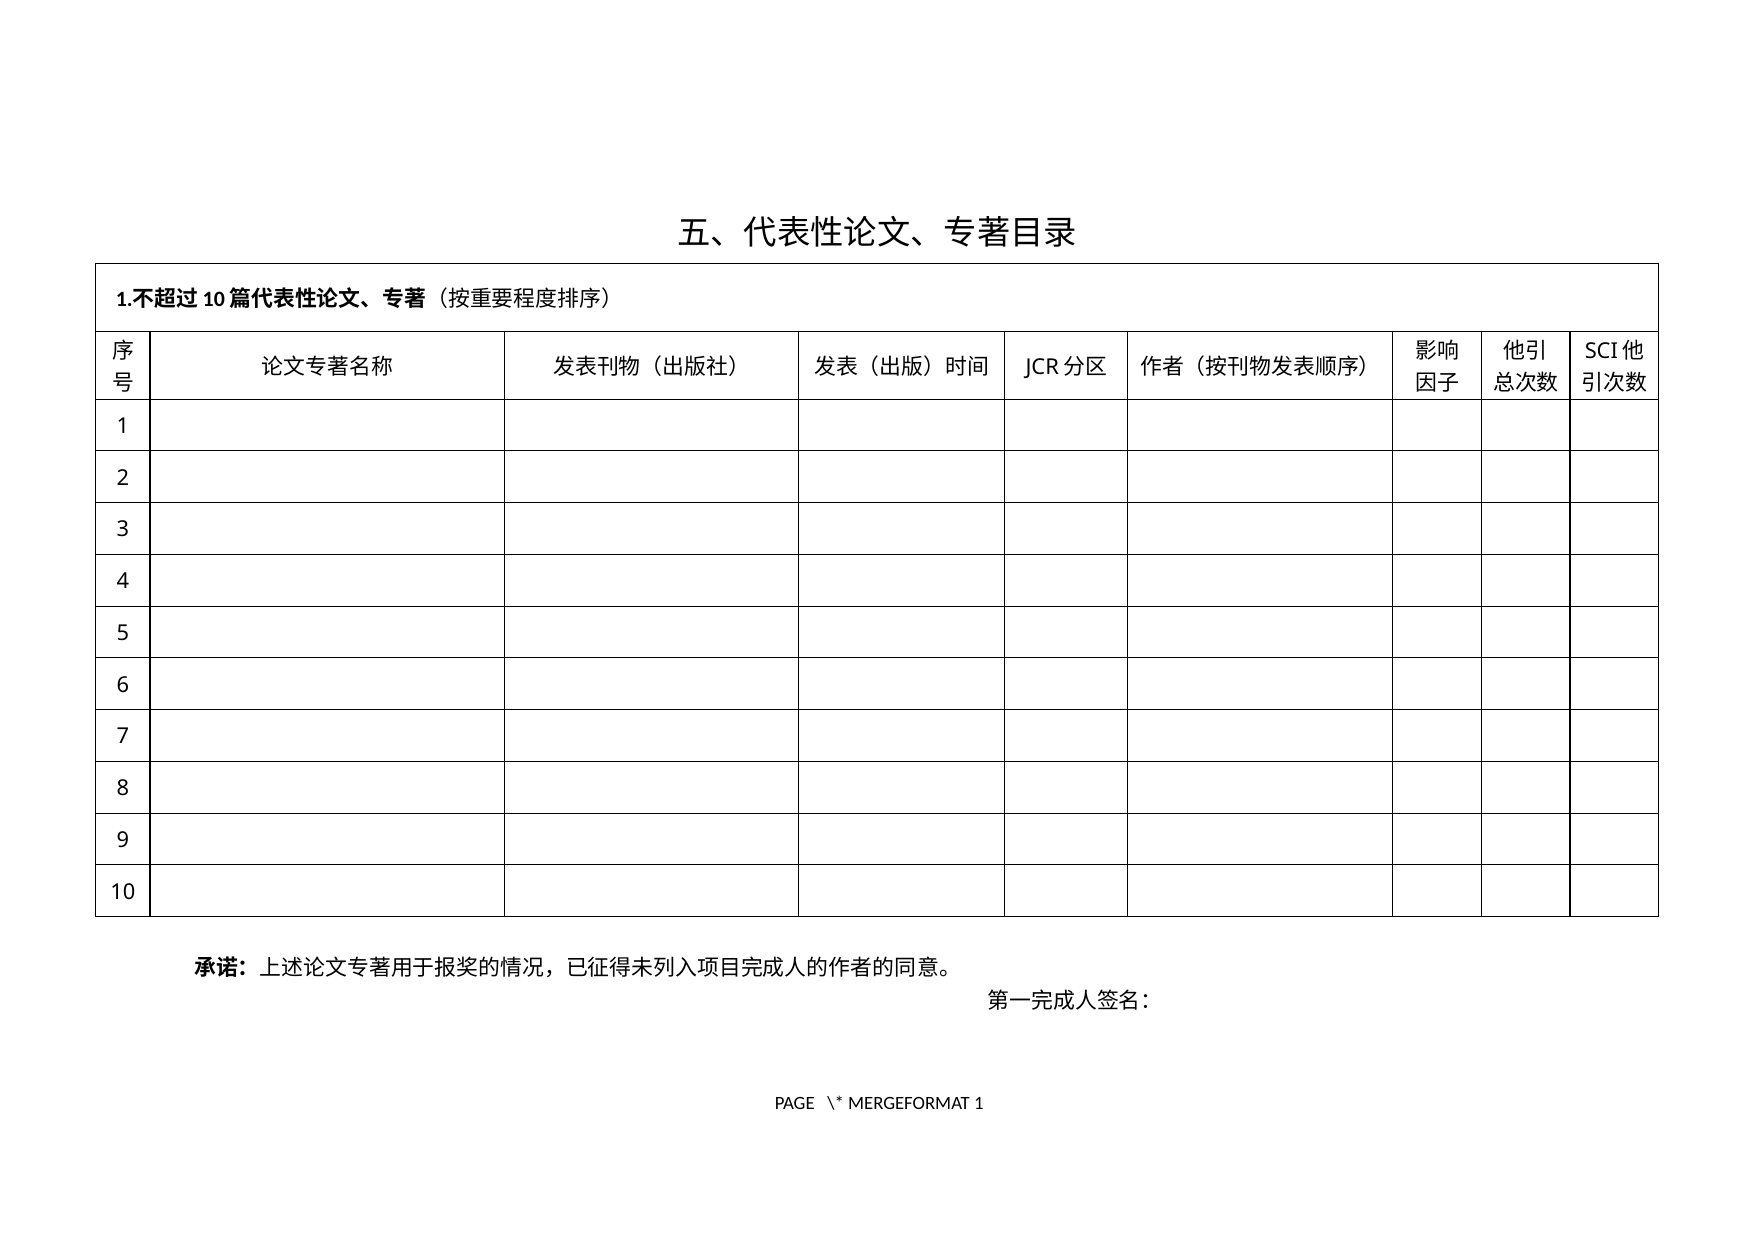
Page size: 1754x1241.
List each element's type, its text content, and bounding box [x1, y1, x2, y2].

table_cell [1005, 555, 1127, 606]
table_cell [151, 400, 504, 450]
table_cell [799, 865, 1004, 916]
table_cell [1128, 658, 1392, 709]
table_cell [1571, 710, 1658, 761]
table_cell [1005, 451, 1127, 502]
table_cell [1393, 658, 1481, 709]
table_cell [1005, 710, 1127, 761]
table_cell 影响 因子 [1393, 332, 1481, 398]
table_cell [1005, 607, 1127, 657]
table_cell [1482, 762, 1569, 813]
table_cell [799, 814, 1004, 864]
table_cell [1128, 400, 1392, 450]
table_cell [151, 658, 504, 709]
table_cell [1128, 503, 1392, 554]
table_cell [1482, 503, 1569, 554]
table_cell [1393, 400, 1481, 450]
table_cell 发表（出版）时间 [799, 332, 1004, 398]
table_cell 10 [96, 865, 149, 916]
table_cell 5 [96, 607, 149, 657]
table_cell [1128, 451, 1392, 502]
table_cell [505, 451, 798, 502]
table_cell [505, 400, 798, 450]
table_cell [1482, 865, 1569, 916]
table_cell 9 [96, 814, 149, 864]
table_cell 发表刊物（出版社） [505, 332, 798, 398]
table_cell [151, 555, 504, 606]
table_cell [1571, 865, 1658, 916]
table_cell [151, 865, 504, 916]
table_cell [1482, 814, 1569, 864]
table_cell [151, 762, 504, 813]
table_cell 论文专著名称 [151, 332, 504, 398]
table_cell [1393, 503, 1481, 554]
table_cell [1128, 710, 1392, 761]
table_cell [505, 814, 798, 864]
table_cell [505, 555, 798, 606]
text 承诺：上述论文专著用于报奖的情况，已征得未列入项目完成人的作者的同意。 [150, 950, 1604, 982]
table_cell [505, 865, 798, 916]
table_cell 3 [96, 503, 149, 554]
table_cell 1 [96, 400, 149, 450]
text 五、代表性论文、专著目录 [150, 198, 1604, 263]
table_cell [151, 451, 504, 502]
table_cell [505, 607, 798, 657]
table_cell [1393, 710, 1481, 761]
table_cell [505, 762, 798, 813]
table_cell [151, 503, 504, 554]
table_cell [1571, 503, 1658, 554]
table_cell [1005, 658, 1127, 709]
table_cell [1571, 451, 1658, 502]
table_cell [799, 555, 1004, 606]
table_cell 8 [96, 762, 149, 813]
table_cell [1482, 451, 1569, 502]
table_cell [799, 451, 1004, 502]
table_cell [1128, 814, 1392, 864]
table_cell [1393, 762, 1481, 813]
table_cell SCI他 引次数 [1571, 332, 1658, 398]
table_cell 6 [96, 658, 149, 709]
table_cell [1128, 555, 1392, 606]
table_cell [505, 658, 798, 709]
table_cell [1393, 607, 1481, 657]
table_cell [505, 710, 798, 761]
table_cell JCR分区 [1005, 332, 1127, 398]
table_cell 7 [96, 710, 149, 761]
table_cell [799, 658, 1004, 709]
table_cell [1571, 607, 1658, 657]
table_cell [1571, 555, 1658, 606]
table_cell [505, 503, 798, 554]
table_cell [1128, 762, 1392, 813]
table_cell [1571, 400, 1658, 450]
table_cell [1482, 710, 1569, 761]
table_cell [1005, 814, 1127, 864]
table_cell 他引 总次数 [1482, 332, 1569, 398]
table_cell [1482, 400, 1569, 450]
table_cell [1128, 865, 1392, 916]
table_header 1.不超过10篇代表性论文、专著（按重要程度排序） [96, 264, 1658, 331]
table_cell [799, 607, 1004, 657]
table_cell 4 [96, 555, 149, 606]
table_cell [1482, 658, 1569, 709]
table_cell [1571, 814, 1658, 864]
table_cell [1005, 503, 1127, 554]
table_cell [1571, 762, 1658, 813]
text 第一完成人签名： [150, 982, 1604, 1015]
table_cell [151, 710, 504, 761]
table_cell [799, 710, 1004, 761]
table_cell [1128, 607, 1392, 657]
table_cell [799, 762, 1004, 813]
table_cell [151, 814, 504, 864]
table_cell [1393, 814, 1481, 864]
table_cell [1005, 400, 1127, 450]
table_cell 序号 [96, 332, 149, 398]
table_cell 2 [96, 451, 149, 502]
table_cell 作者（按刊物发表顺序） [1128, 332, 1392, 398]
table_cell [1571, 658, 1658, 709]
table_cell [1005, 865, 1127, 916]
table_cell [1005, 762, 1127, 813]
table_cell [1482, 607, 1569, 657]
table_cell [151, 607, 504, 657]
table_cell [1393, 555, 1481, 606]
table_cell [799, 503, 1004, 554]
table_cell [799, 400, 1004, 450]
table_cell [1393, 865, 1481, 916]
table_cell [1482, 555, 1569, 606]
table_cell [1393, 451, 1481, 502]
